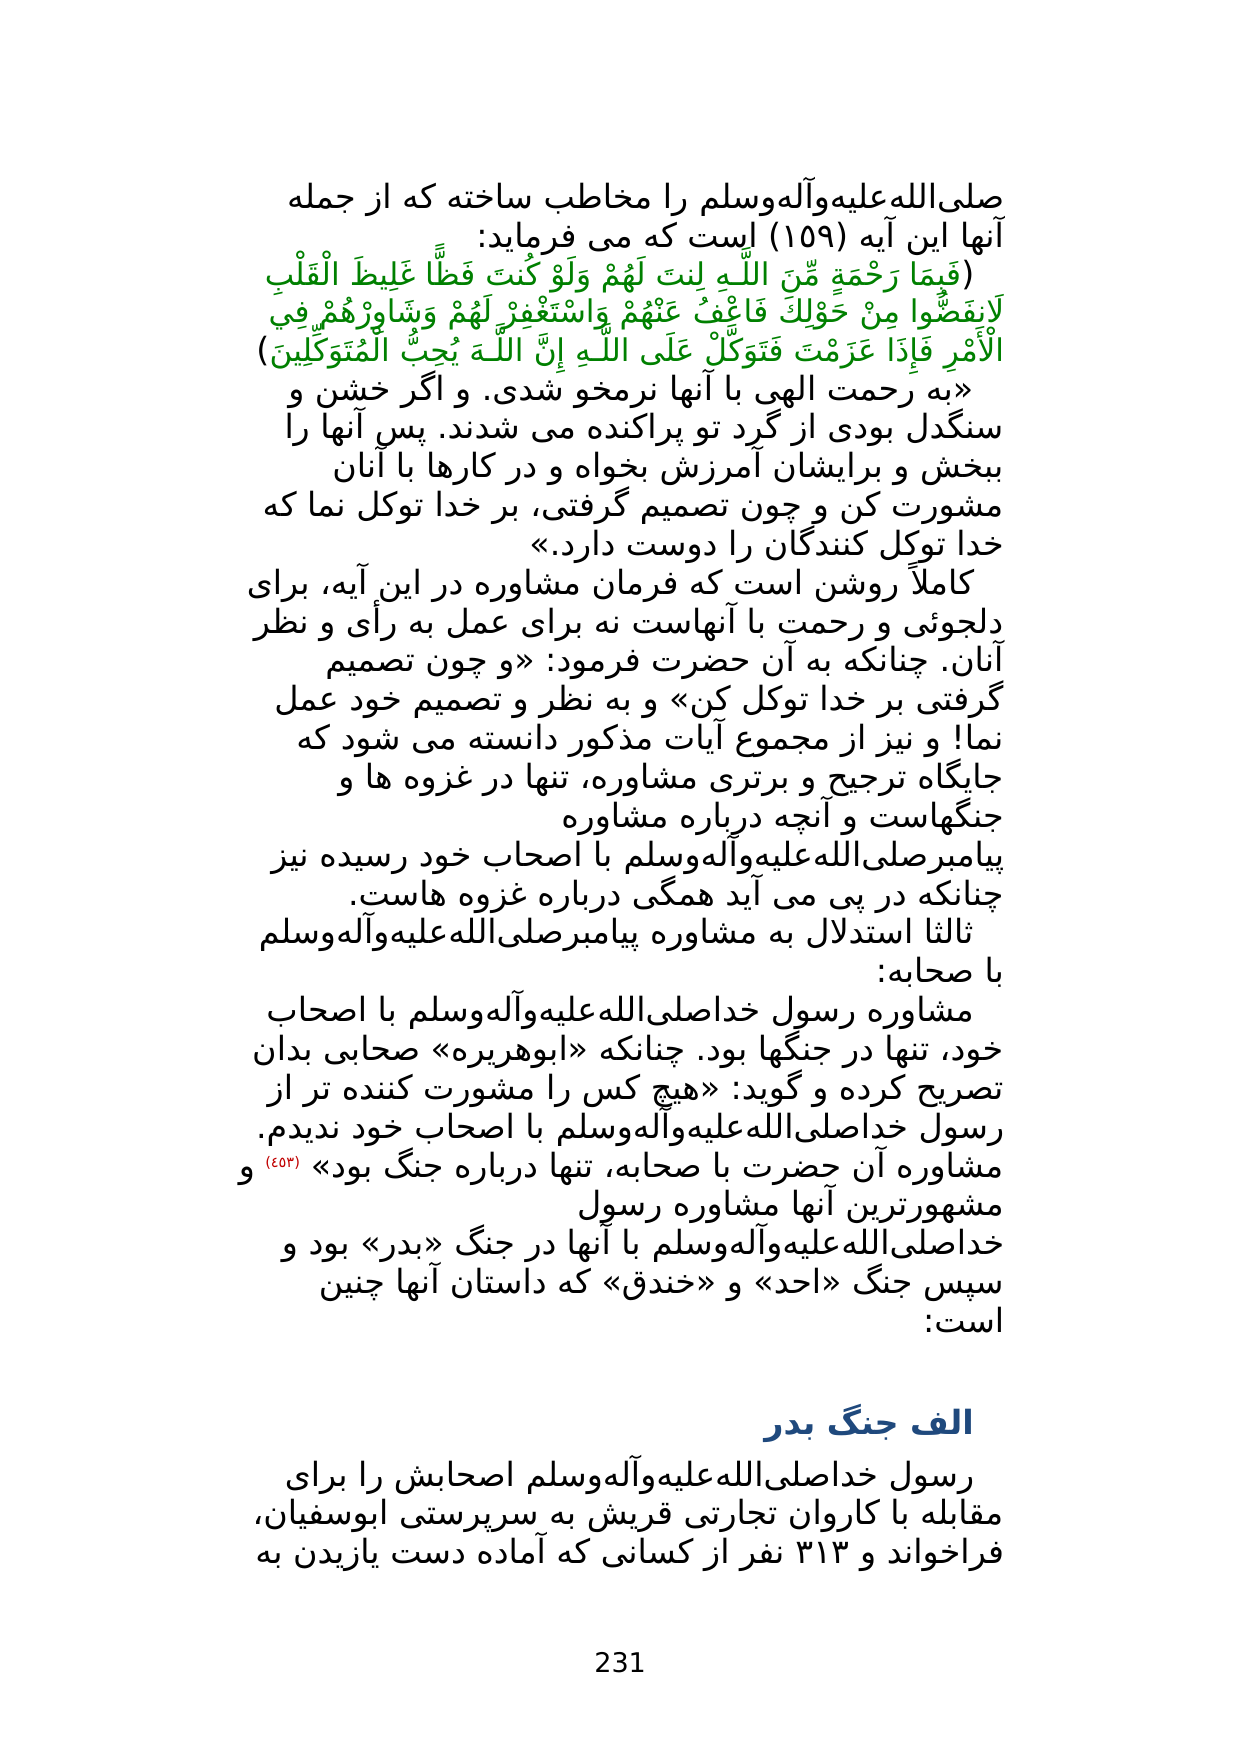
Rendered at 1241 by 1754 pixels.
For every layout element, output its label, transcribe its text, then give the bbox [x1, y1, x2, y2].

text ثالثا استدلال به مشاوره پيامبرصلى‌الله‌عليه‌وآله‌وسلم با صحابه: [236, 913, 1004, 991]
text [236, 177, 1004, 255]
text (فَبِمَا رَحْمَةٍ مِّنَ اللَّـهِ لِنتَ لَهُمْ وَلَوْ كُنتَ فَظًّا غَلِيظَ الْقَلْبِ لَانفَضُّوا مِنْ حَوْلِكَ فَاعْفُ عَنْهُمْ وَاسْتَغْفِرْ لَهُمْ وَشَاوِرْهُمْ فِي الْأَمْرِ فَإِذَا عَزَمْتَ فَتَوَكَّلْ عَلَى اللَّـهِ إِنَّ اللَّـهَ يُحِبُّ الْمُتَوَكِّلِينَ) [236, 255, 1004, 369]
text كاملاً روشن است كه فرمان مشاوره در اين آيه، براى دلجوئى و رحمت با آنهاست نه براى عمل به رأى و نظر آنان. چنانكه به آن حضرت فرمود: «و چون تصميم گرفتى بر خدا توكل كن» و به نظر و تصميم خود عمل نما! و نيز از مجموع آيات مذكور دانسته مى شود كه جايگاه ترجيح و برترى مشاوره، تنها در غزوه ها و جنگهاست و آنچه درباره مشاوره پيامبرصلى‌الله‌عليه‌وآله‌وسلم با اصحاب خود رسيده نيز چنانكه در پى مى آيد همگى درباره غزوه هاست. [236, 563, 1004, 913]
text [236, 1455, 1004, 1572]
text «به رحمت الهى با آنها نرمخو شدى. و اگر خشن و سنگدل بودى از گرد تو پراكنده مى شدند. پس آنها را ببخش و برايشان آمرزش بخواه و در كارها با آنان مشورت كن و چون تصميم گرفتى، بر خدا توكل نما كه خدا توكل كنندگان را دوست دارد.» [236, 369, 1004, 563]
subtitle الف جنگ بدر [236, 1404, 1004, 1442]
text مشاوره رسول خداصلى‌الله‌عليه‌وآله‌وسلم با اصحاب خود، تنها در جنگها بود. چنانكه «ابوهريره» صحابى بدان تصريح كرده و گويد: «هيچ كس را مشورت كننده تر از رسول خداصلى‌الله‌عليه‌وآله‌وسلم با اصحاب خود نديدم. مشاوره آن حضرت با صحابه، تنها درباره جنگ بود» (٤٥٣) و مشهورترين آنها مشاوره رسول خداصلى‌الله‌عليه‌وآله‌وسلم با آنها در جنگ «بدر» بود و سپس جنگ «احد» و «خندق» كه داستان آنها چنين است: [236, 991, 1004, 1340]
